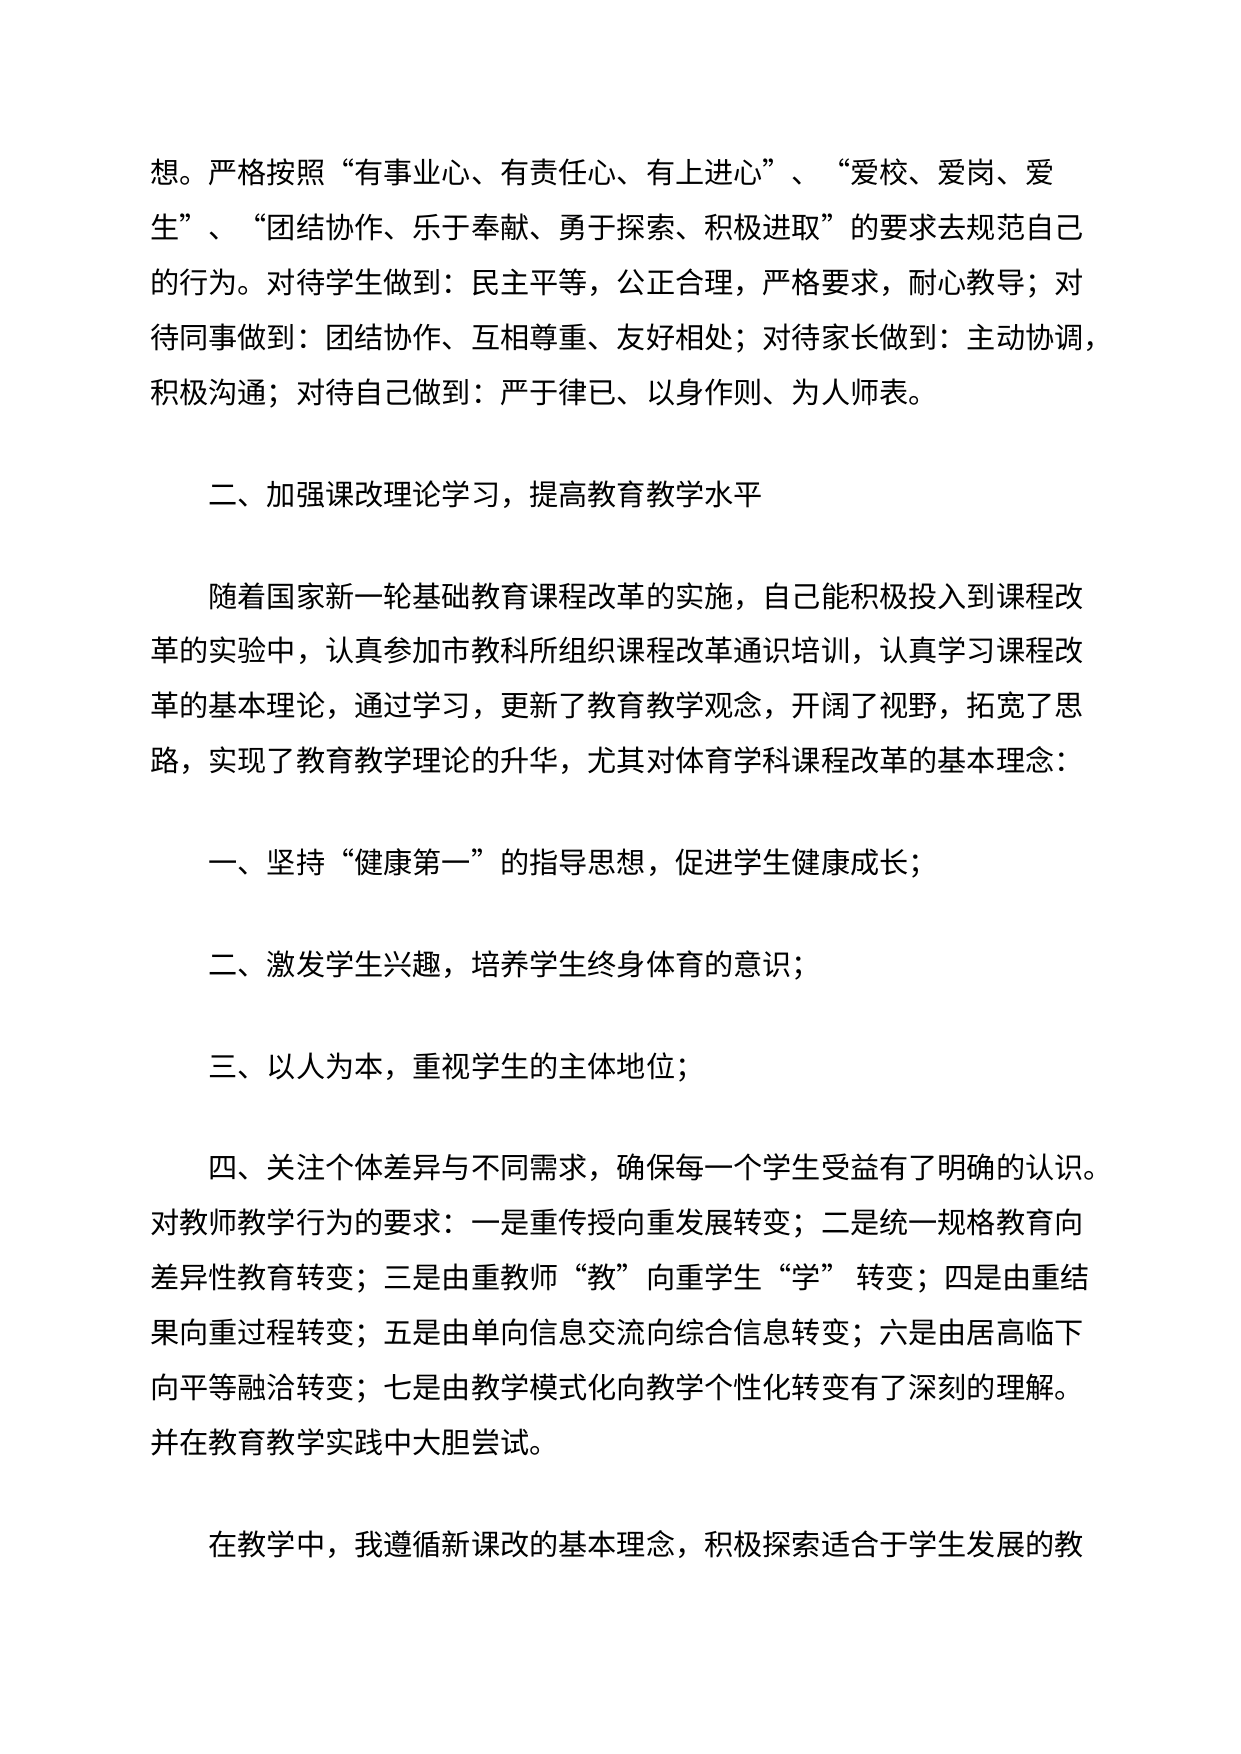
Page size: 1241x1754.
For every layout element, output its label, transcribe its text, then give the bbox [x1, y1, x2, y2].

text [150, 1521, 1090, 1563]
text 四、关注个体差异与不同需求，确保每一个学生受益有了明确的认识。对教师教学行为的要求：一是重传授向重发展转变；二是统一规格教育向差异性教育转变；三是由重教师“教”向重学生“学” 转变；四是由重结果向重过程转变；五是由单向信息交流向综合信息转变；六是由居高临下向平等融洽转变；七是由教学模式化向教学个性化转变有了深刻的理解。并在教育教学实践中大胆尝试。 [150, 1145, 1090, 1462]
text 二、激发学生兴趣，培养学生终身体育的意识； [150, 941, 1090, 984]
text 一、坚持“健康第一”的指导思想，促进学生健康成长； [150, 839, 1090, 882]
text 三、以人为本，重视学生的主体地位； [150, 1043, 1090, 1085]
text 二、加强课改理论学习，提高教育教学水平 [150, 471, 1090, 514]
text 随着国家新一轮基础教育课程改革的实施，自己能积极投入到课程改革的实验中，认真参加市教科所组织课程改革通识培训，认真学习课程改革的基本理论，通过学习，更新了教育教学观念，开阔了视野，拓宽了思路，实现了教育教学理论的升华，尤其对体育学科课程改革的基本理念： [150, 573, 1090, 780]
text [150, 150, 1090, 412]
